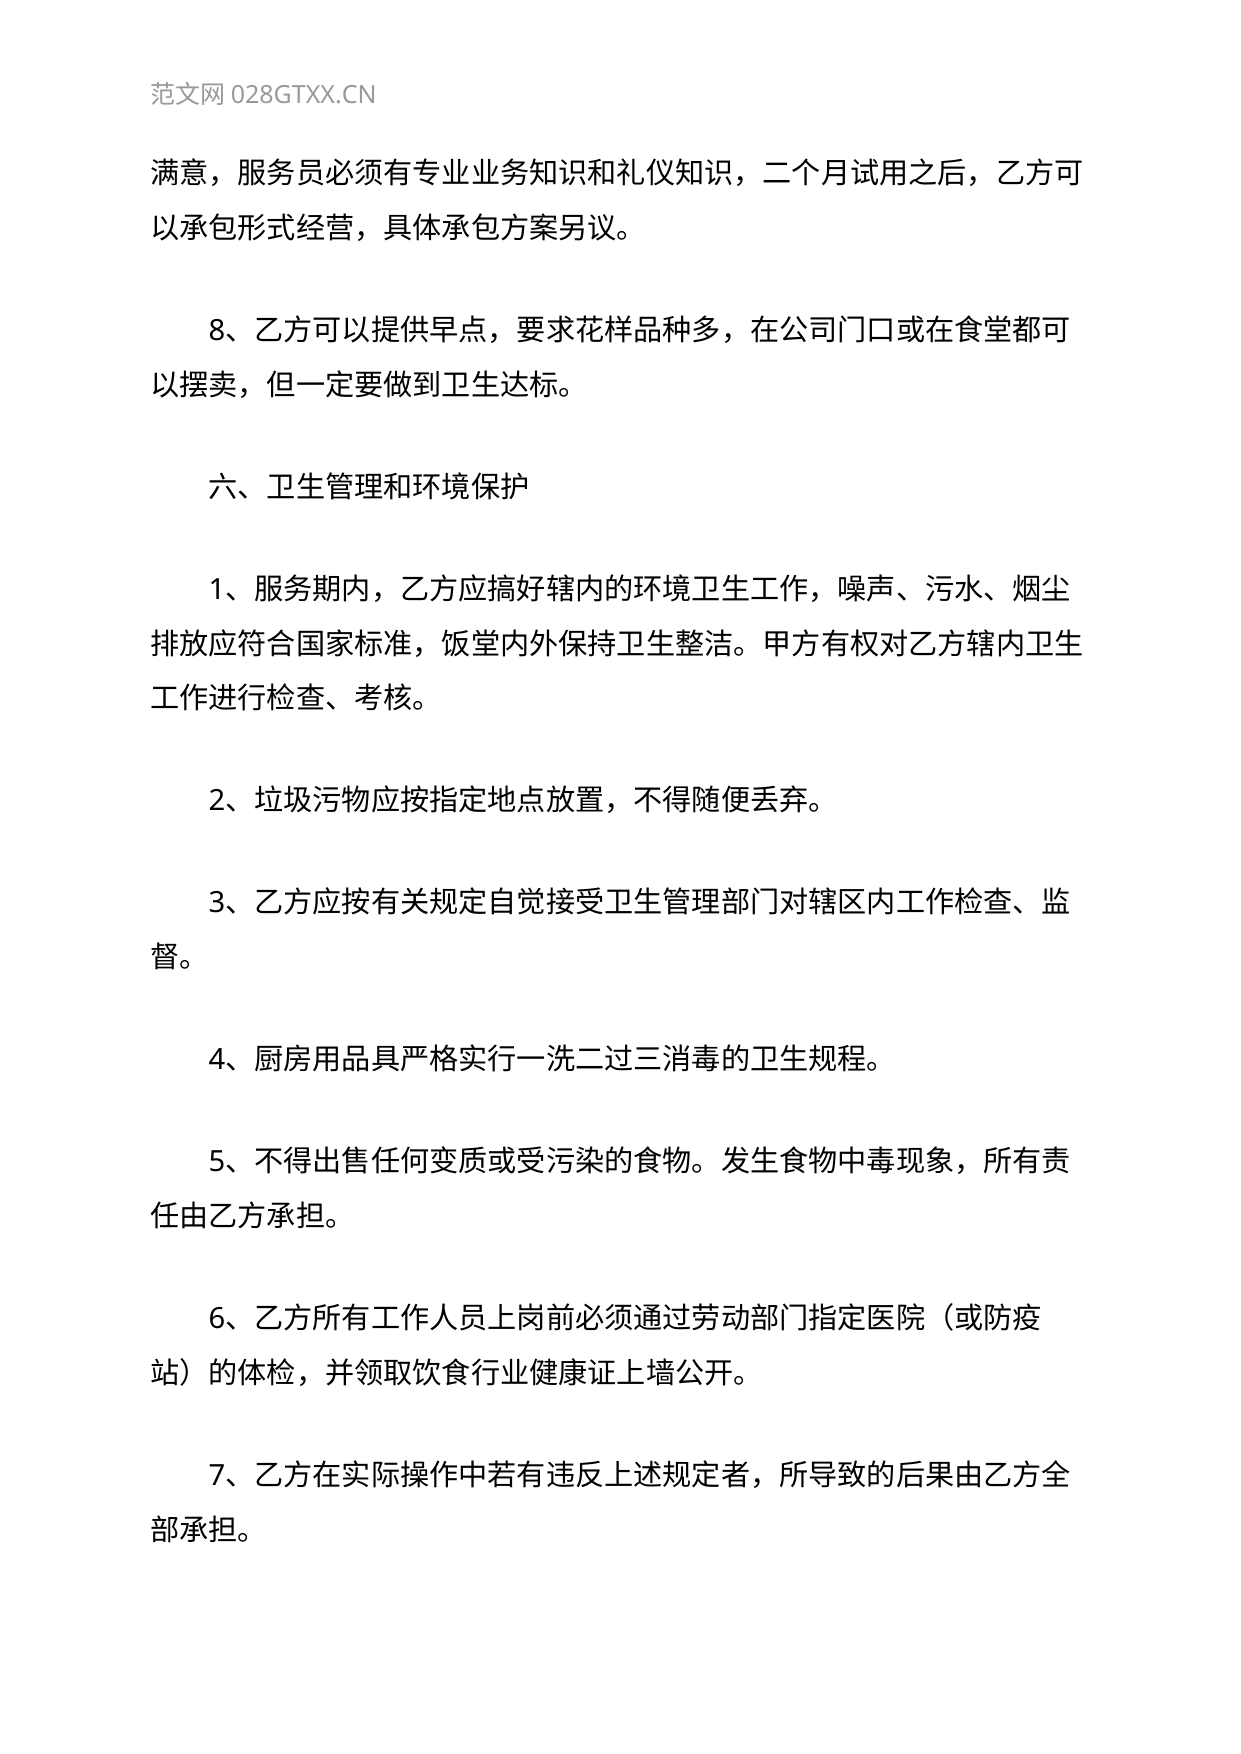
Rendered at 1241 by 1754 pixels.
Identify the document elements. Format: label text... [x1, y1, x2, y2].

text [150, 150, 1090, 247]
text 1、服务期内，乙方应搞好辖内的环境卫生工作，噪声、污水、烟尘排放应符合国家标准，饭堂内外保持卫生整洁。甲方有权对乙方辖内卫生工作进行检查、考核。 [150, 565, 1090, 717]
text 3、乙方应按有关规定自觉接受卫生管理部门对辖区内工作检查、监督。 [150, 879, 1090, 976]
text 5、不得出售任何变质或受污染的食物。发生食物中毒现象，所有责任由乙方承担。 [150, 1138, 1090, 1235]
text 7、乙方在实际操作中若有违反上述规定者，所导致的后果由乙方全部承担。 [150, 1451, 1090, 1548]
text 六、卫生管理和环境保护 [150, 463, 1090, 506]
text 8、乙方可以提供早点，要求花样品种多，在公司门口或在食堂都可以摆卖，但一定要做到卫生达标。 [150, 307, 1090, 404]
text 6、乙方所有工作人员上岗前必须通过劳动部门指定医院（或防疫站）的体检，并领取饮食行业健康证上墙公开。 [150, 1294, 1090, 1392]
text 2、垃圾污物应按指定地点放置，不得随便丢弃。 [150, 777, 1090, 819]
text 4、厨房用品具严格实行一洗二过三消毒的卫生规程。 [150, 1036, 1090, 1078]
